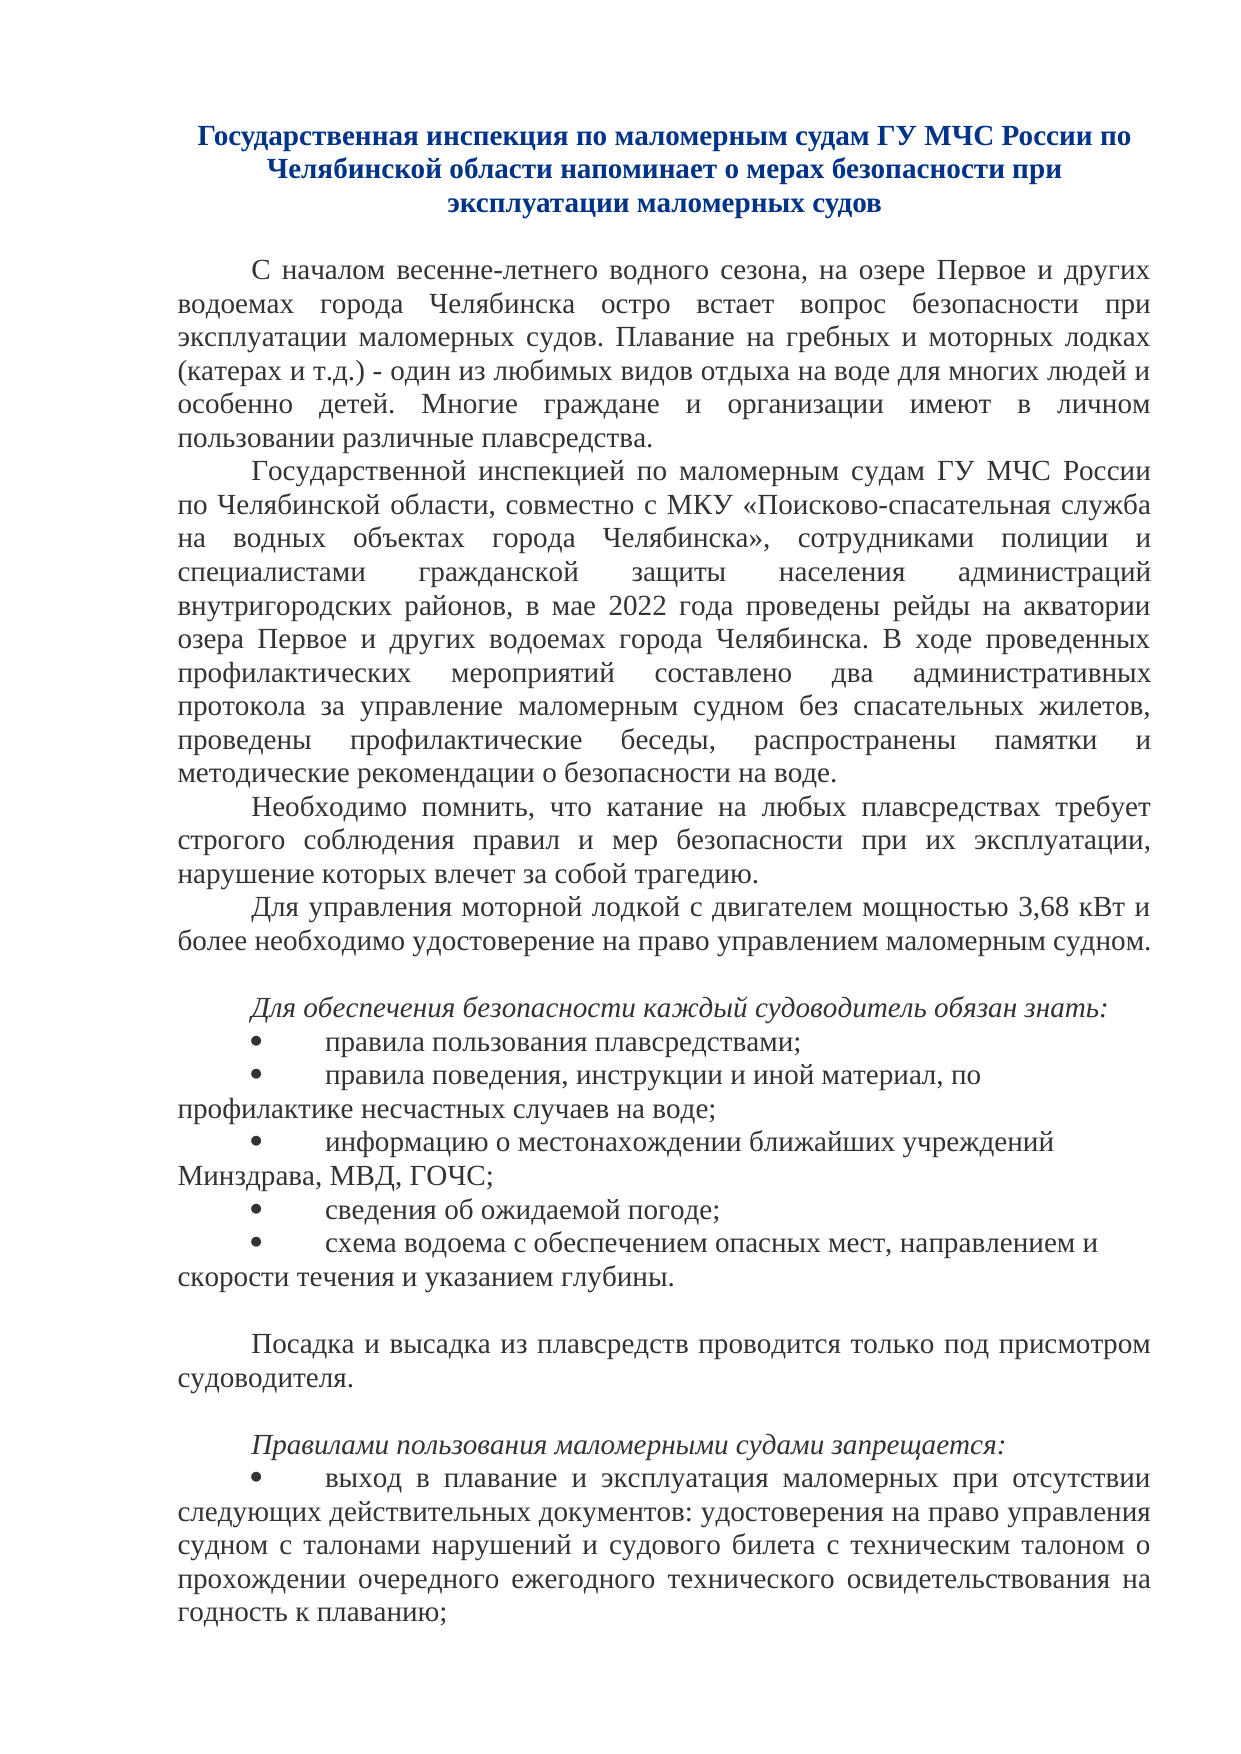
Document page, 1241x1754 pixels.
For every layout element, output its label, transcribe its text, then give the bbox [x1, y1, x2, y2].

list правила пользования плавсредствами; [177, 1024, 1152, 1057]
text Для управления моторной лодкой с двигателем мощностью 3,68 кВт и более необходимо удостоверение на право управлением маломерным судном. [177, 889, 1152, 957]
text Государственной инспекцией по маломерным судам ГУ МЧС России по Челябинской области, совместно с МКУ «Поисково-спасательная служба на водных объектах города Челябинска», сотрудниками полиции и специалистами гражданской защиты населения администраций внутригородских районов, в мае 2022 года проведены рейды на акватории озера Первое и других водоемах города Челябинска. В ходе проведенных профилактических мероприятий составлено два административных протокола за управление маломерным судном без спасательных жилетов, проведены профилактические беседы, распространены памятки и методические рекомендации о безопасности на воде. [177, 453, 1152, 789]
text Государственная инспекция по маломерным судам ГУ МЧС России по Челябинской области напоминает о мерах безопасности при эксплуатации маломерных судов [177, 118, 1152, 219]
text Необходимо помнить, что катание на любых плавсредствах требует строгого соблюдения правил и мер безопасности при их эксплуатации, нарушение которых влечет за собой трагедию. [177, 789, 1152, 889]
list сведения об ожидаемой погоде; [177, 1192, 1152, 1225]
text С началом весенне-летнего водного сезона, на озере Первое и других водоемах города Челябинска остро встает вопрос безопасности при эксплуатации маломерных судов. Плавание на гребных и моторных лодках (катерах и т.д.) - один из любимых видов отдыха на воде для многих людей и особенно детей. Многие граждане и организации имеют в личном пользовании различные плавсредства. [177, 252, 1152, 453]
list правила поведения, инструкции и иной материал, по профилактике несчастных случаев на воде; [177, 1057, 1152, 1124]
list информацию о местонахождении ближайших учреждений Минздрава, МВД, ГОЧС; [177, 1124, 1152, 1192]
text Для обеспечения безопасности каждый судоводитель обязан знать: [177, 990, 1152, 1024]
list выход в плавание и эксплуатация маломерных при отсутствии следующих действительных документов: удостоверения на право управления судном с талонами нарушений и судового билета с техническим талоном о прохождении очередного ежегодного технического освидетельствования на годность к плаванию; [177, 1460, 1152, 1628]
list схема водоема с обеспечением опасных мест, направлением и скорости течения и указанием глубины. [177, 1225, 1152, 1293]
text Посадка и высадка из плавсредств проводится только под присмотром судоводителя. [177, 1326, 1152, 1393]
text Правилами пользования маломерными судами запрещается: [177, 1427, 1152, 1460]
